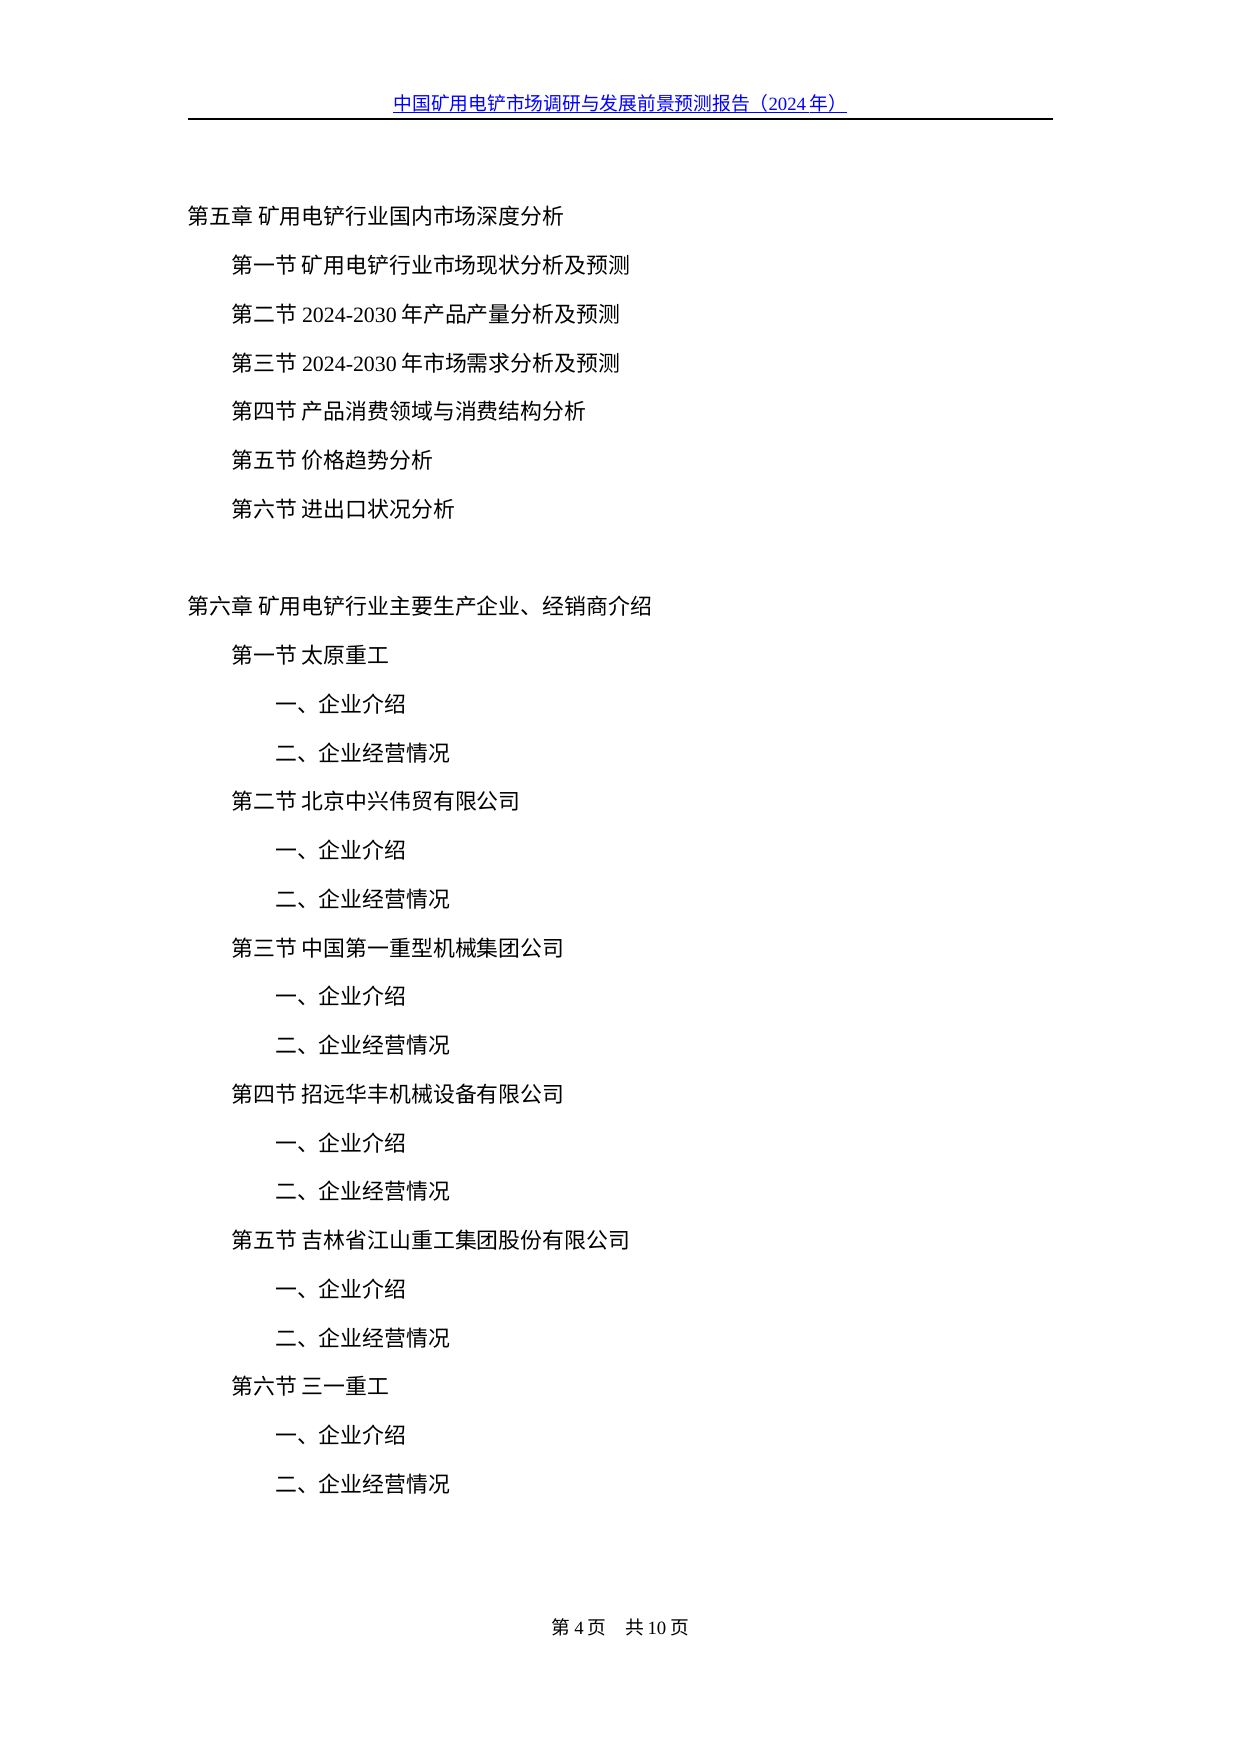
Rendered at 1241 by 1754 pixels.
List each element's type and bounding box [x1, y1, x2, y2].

text [187, 150, 1053, 1499]
